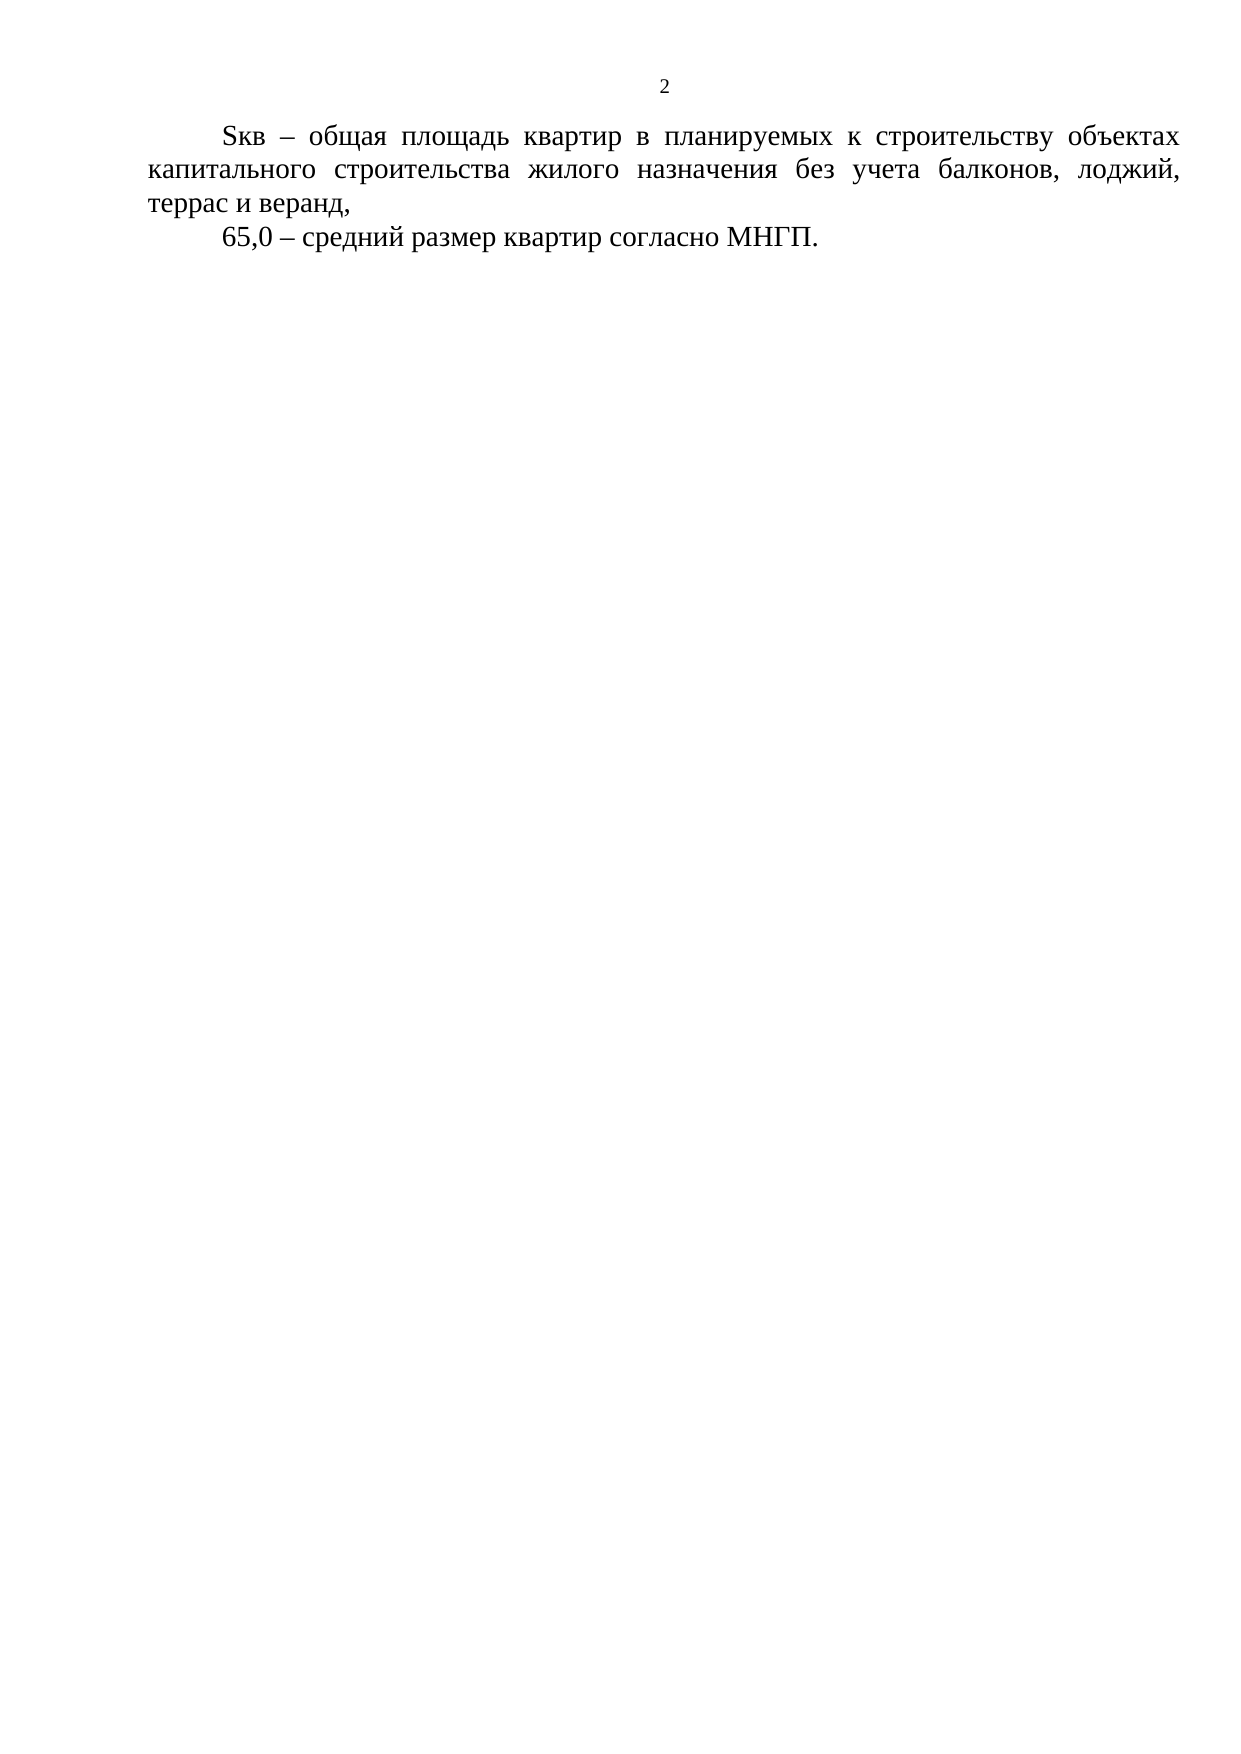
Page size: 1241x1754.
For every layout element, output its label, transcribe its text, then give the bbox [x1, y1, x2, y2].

text 65,0 – средний размер квартир согласно МНГП. [148, 219, 1181, 252]
text Sкв – общая площадь квартир в планируемых к строительству объектах капитального строительства жилого назначения без учета балконов, лоджий, террас и веранд, [148, 118, 1181, 219]
